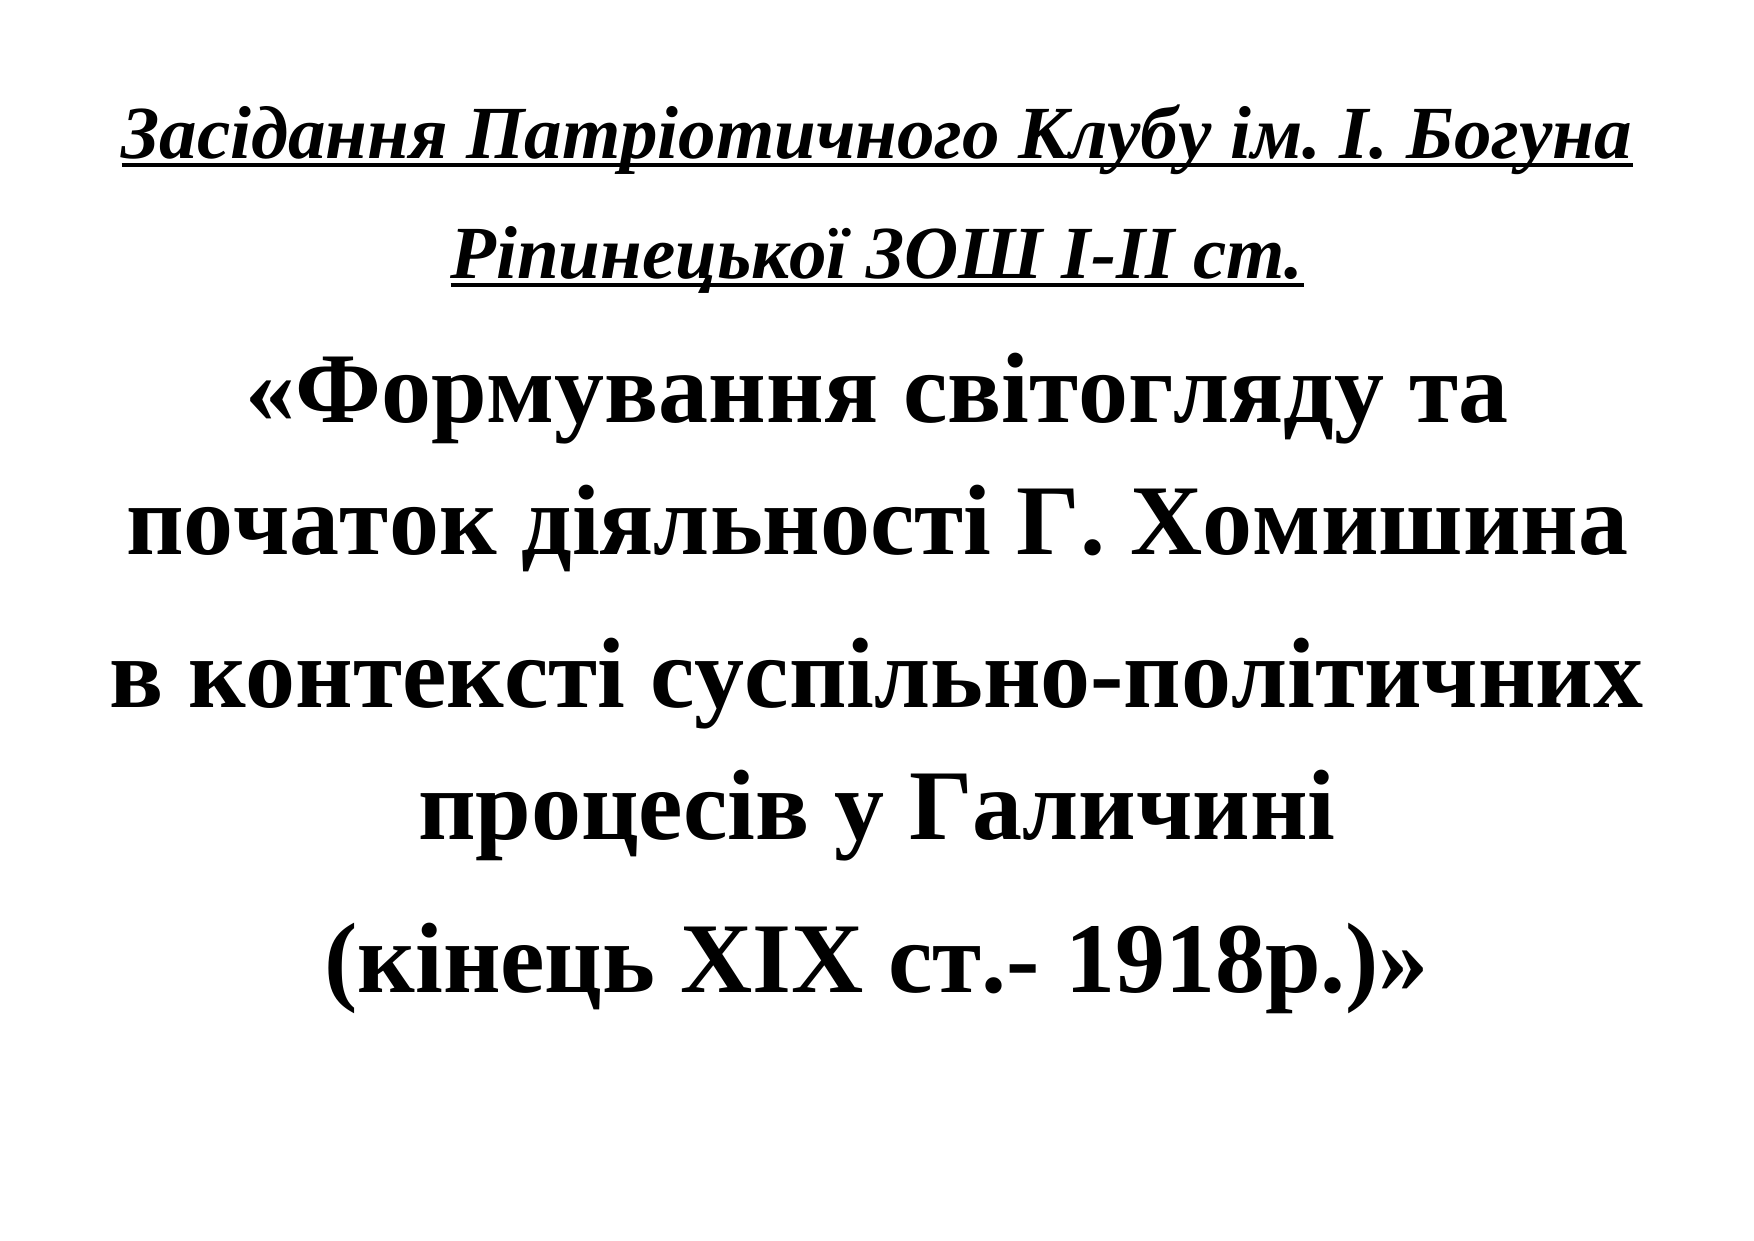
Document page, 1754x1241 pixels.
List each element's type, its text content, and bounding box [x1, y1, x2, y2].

text Засідання Патріотичного Клубу ім. І. Богуна [88, 88, 1665, 175]
text Ріпинецької ЗОШ І-ІІ ст. [88, 208, 1665, 295]
text (кінець XIX ст.- 1918р.)» [88, 899, 1665, 1014]
text «Формування світогляду та початок діяльності Г. Хомишина [88, 328, 1665, 576]
text в контексті суспільно-політичних процесів у Галичині [88, 614, 1665, 861]
